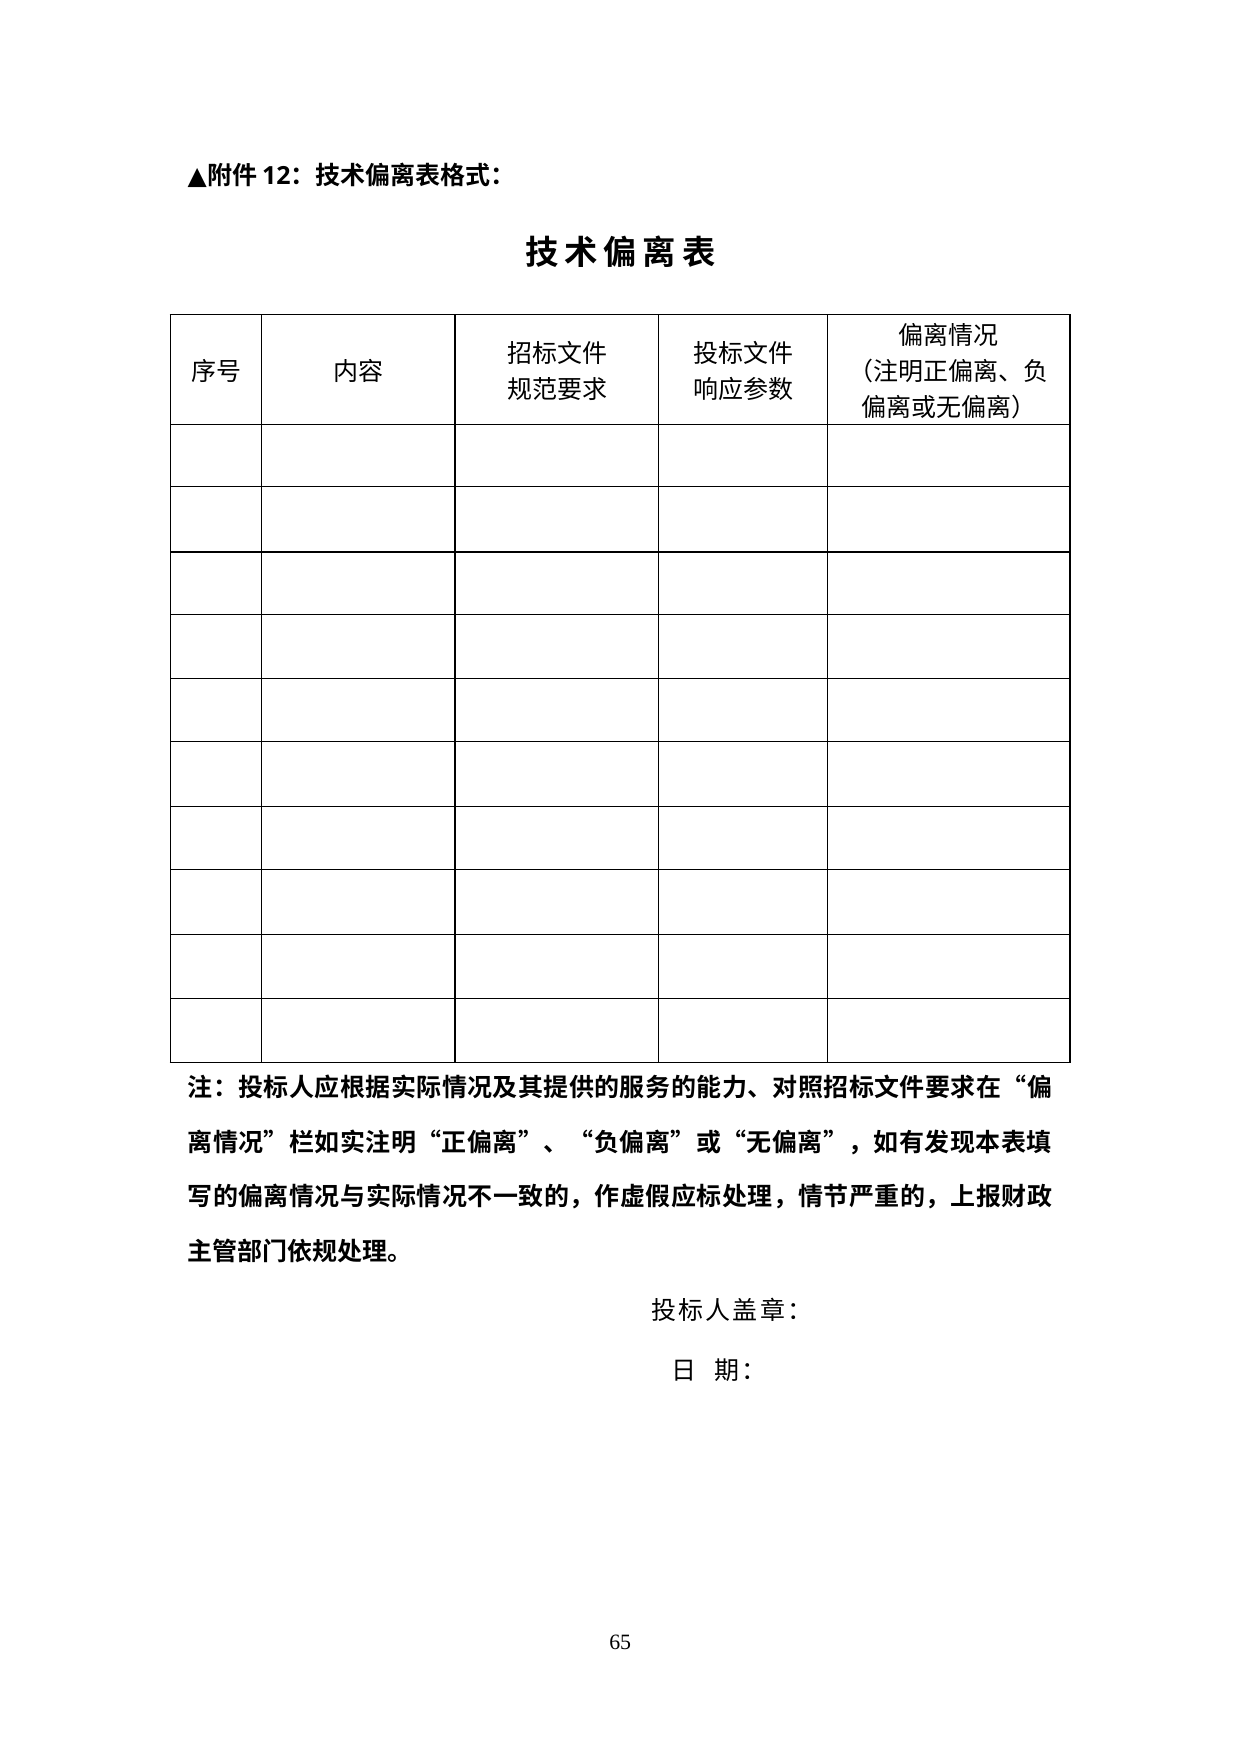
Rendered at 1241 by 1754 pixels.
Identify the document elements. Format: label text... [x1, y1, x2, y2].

table_cell [828, 807, 1069, 869]
table_cell [262, 679, 454, 741]
table_cell [828, 425, 1069, 486]
table_cell [828, 870, 1069, 934]
table_cell [828, 679, 1069, 741]
text 日 期： [187, 1350, 1053, 1386]
table_cell [171, 553, 261, 613]
table_cell [171, 615, 261, 678]
table_cell [262, 935, 454, 998]
table_cell [171, 999, 261, 1062]
table_cell [262, 870, 454, 934]
table_header 序号 [171, 315, 261, 424]
table_cell [456, 999, 658, 1062]
table_cell [262, 615, 454, 678]
table_header 投标文件 响应参数 [659, 315, 827, 424]
table_cell [262, 742, 454, 806]
table_cell [262, 553, 454, 613]
table_cell [456, 807, 658, 869]
table_cell [659, 679, 827, 741]
text ▲附件12：技术偏离表格式： [187, 155, 1053, 191]
table_cell [659, 425, 827, 486]
table_cell [171, 742, 261, 806]
table_cell [171, 487, 261, 551]
table_cell [659, 807, 827, 869]
table_header 内容 [262, 315, 454, 424]
table_cell [659, 487, 827, 551]
table_cell [659, 870, 827, 934]
table_header 偏离情况 （注明正偏离、负偏离或无偏离） [828, 315, 1069, 424]
table_cell [456, 870, 658, 934]
table_cell [171, 807, 261, 869]
table_cell [828, 742, 1069, 806]
table_cell [659, 553, 827, 613]
table_cell [456, 742, 658, 806]
table_header 招标文件 规范要求 [456, 315, 658, 424]
table_cell [456, 615, 658, 678]
text 投标人盖章： [187, 1291, 1053, 1327]
table_cell [659, 742, 827, 806]
table_cell [828, 999, 1069, 1062]
table_cell [456, 935, 658, 998]
table_cell [262, 999, 454, 1062]
table_cell [456, 425, 658, 486]
table_cell [171, 935, 261, 998]
table_cell [828, 615, 1069, 678]
table_cell [171, 679, 261, 741]
table_cell [659, 999, 827, 1062]
table_cell [659, 615, 827, 678]
table_cell [659, 935, 827, 998]
table_cell [456, 679, 658, 741]
table_cell [262, 807, 454, 869]
table_cell [262, 425, 454, 486]
text 注：投标人应根据实际情况及其提供的服务的能力、对照招标文件要求在“偏离情况”栏如实注明“正偏离”、“负偏离”或“无偏离”，如有发现本表填写的偏离情况与实际情况不一致的，作虚假应标处理，情节严重的，上报财政主管部门依规处理。 [187, 1068, 1053, 1267]
table_cell [171, 870, 261, 934]
table_cell [828, 935, 1069, 998]
table_cell [828, 487, 1069, 551]
table_cell [171, 425, 261, 486]
text 技术偏离表 [187, 226, 1053, 274]
table_cell [456, 487, 658, 551]
table_cell [828, 553, 1069, 613]
table_cell [456, 553, 658, 613]
table_cell [262, 487, 454, 551]
